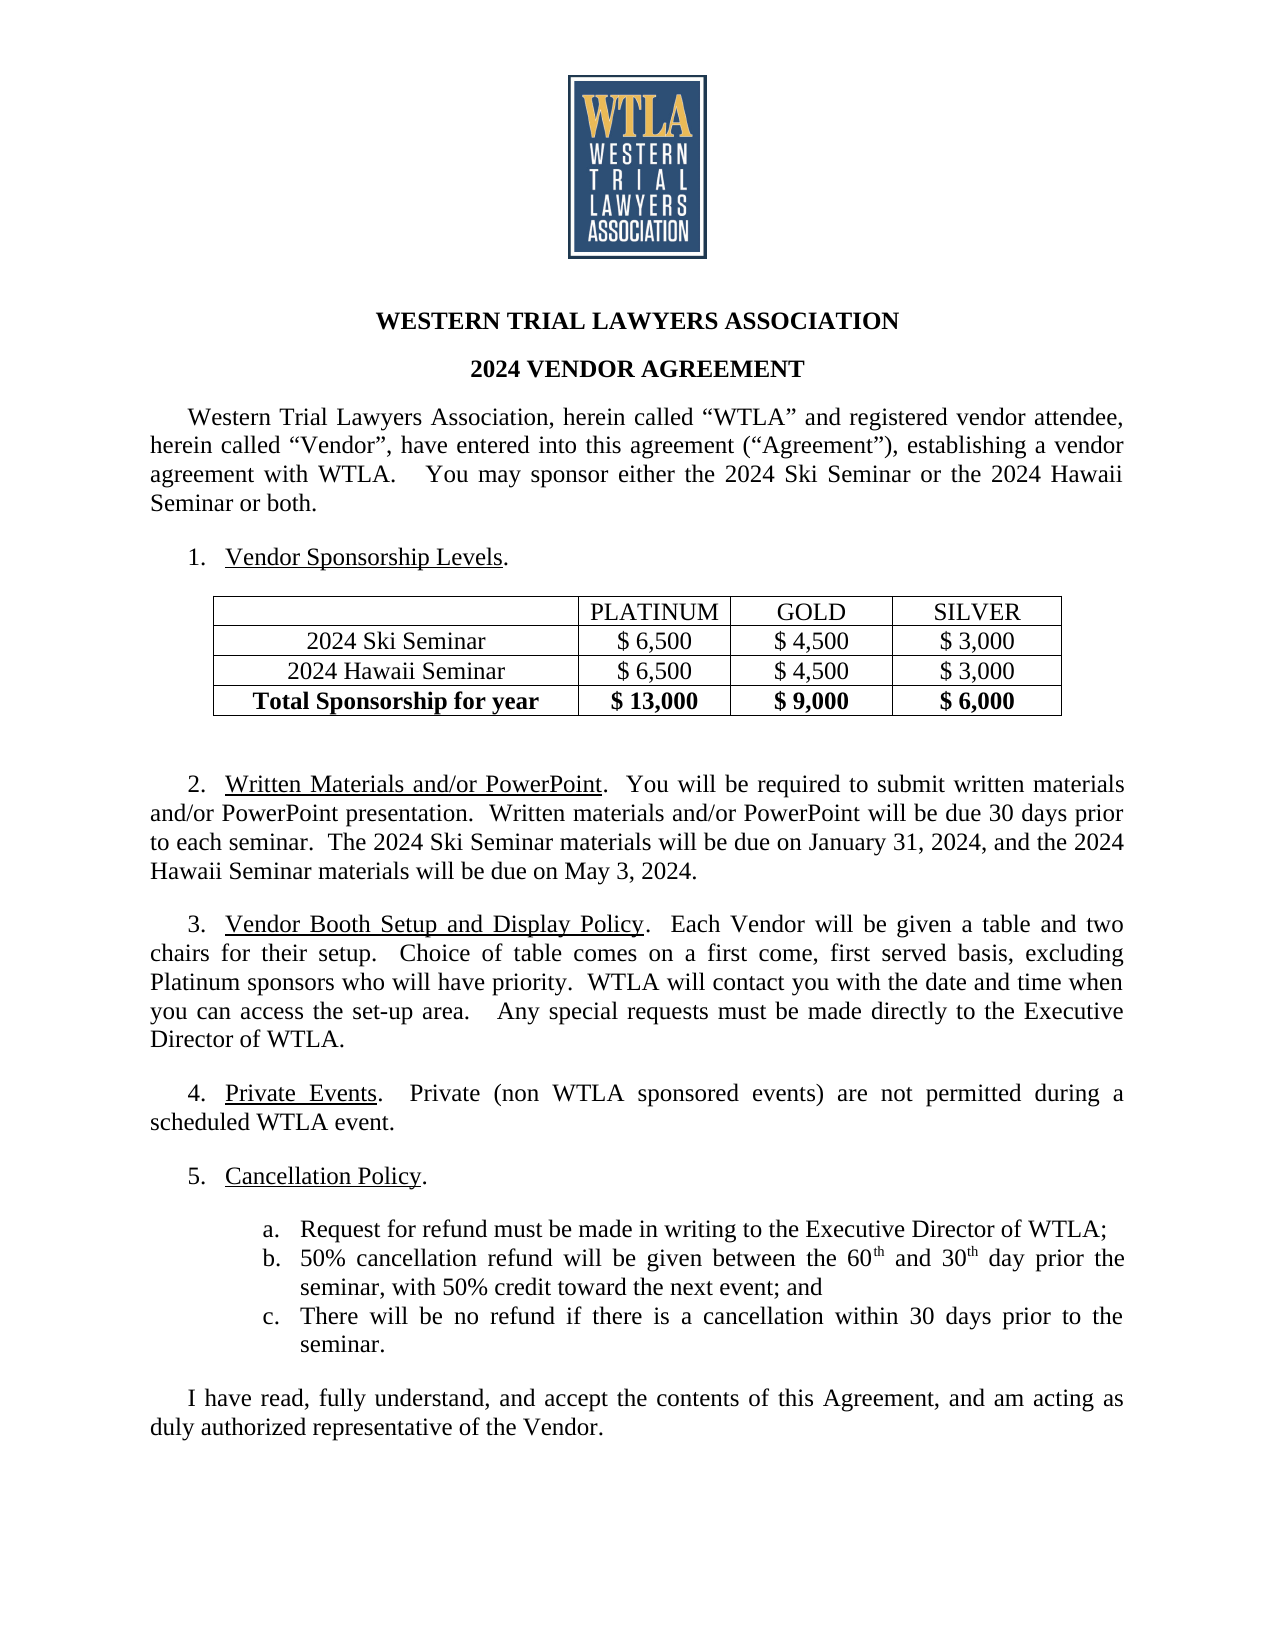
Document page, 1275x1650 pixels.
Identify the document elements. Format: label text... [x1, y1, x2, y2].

table_cell $ 13,000 [579, 686, 730, 715]
table_cell $ 6,000 [893, 686, 1061, 715]
table_cell $ 4,500 [731, 656, 892, 685]
table_cell 2024 Ski Seminar [214, 626, 578, 655]
list Private Events. Private (non WTLA sponsored events) are not permitted during a scheduled WTLA event. [150, 1078, 1125, 1136]
text Western Trial Lawyers Association, herein called “WTLA” and registered vendor attendee, herein called “Vendor”, have entered into this agreement (“Agreement”), establishing a vendor agreement with WTLA. You may sponsor either the 2024 Ski Seminar or the 2024 Hawaii Seminar or both. [150, 402, 1125, 517]
table_cell Total Sponsorship for year [214, 686, 578, 715]
table_header PLATINUM [579, 597, 730, 625]
table_cell $ 9,000 [731, 686, 892, 715]
table_cell $ 4,500 [731, 626, 892, 655]
table_header GOLD [731, 597, 892, 625]
list Vendor Booth Setup and Display Policy. Each Vendor will be given a table and two chairs for their setup. Choice of table comes on a first come, first served basis, excluding Platinum sponsors who will have priority. WTLA will contact you with the date and time when you can access the set-up area. Any special requests must be made directly to the Executive Director of WTLA. [150, 909, 1125, 1053]
table_cell $ 6,500 [579, 656, 730, 685]
list Request for refund must be made in writing to the Executive Director of WTLA; [262, 1214, 1125, 1243]
table_cell 2024 Hawaii Seminar [214, 656, 578, 685]
list There will be no refund if there is a cancellation within 30 days prior to the seminar. [262, 1301, 1125, 1358]
text 2024 VENDOR AGREEMENT [150, 354, 1125, 383]
text WESTERN TRIAL LAWYERS ASSOCIATION [150, 306, 1125, 335]
list Cancellation Policy. [150, 1161, 1125, 1189]
list Vendor Sponsorship Levels. [150, 542, 1125, 571]
list 50% cancellation refund will be given between the 60th and 30th day prior the seminar, with 50% credit toward the next event; and [262, 1243, 1125, 1301]
table_cell $ 3,000 [893, 656, 1061, 685]
table_cell $ 6,500 [579, 626, 730, 655]
list Written Materials and/or PowerPoint. You will be required to submit written materials and/or PowerPoint presentation. Written materials and/or PowerPoint will be due 30 days prior to each seminar. The 2024 Ski Seminar materials will be due on January 31, 2024, and the 2024 Hawaii Seminar materials will be due on May 3, 2024. [150, 769, 1125, 884]
table_header SILVER [893, 597, 1061, 625]
table_cell $ 3,000 [893, 626, 1061, 655]
table_header [214, 597, 578, 625]
text I have read, fully understand, and accept the contents of this Agreement, and am acting as duly authorized representative of the Vendor. [150, 1383, 1125, 1441]
picture [568, 75, 707, 259]
